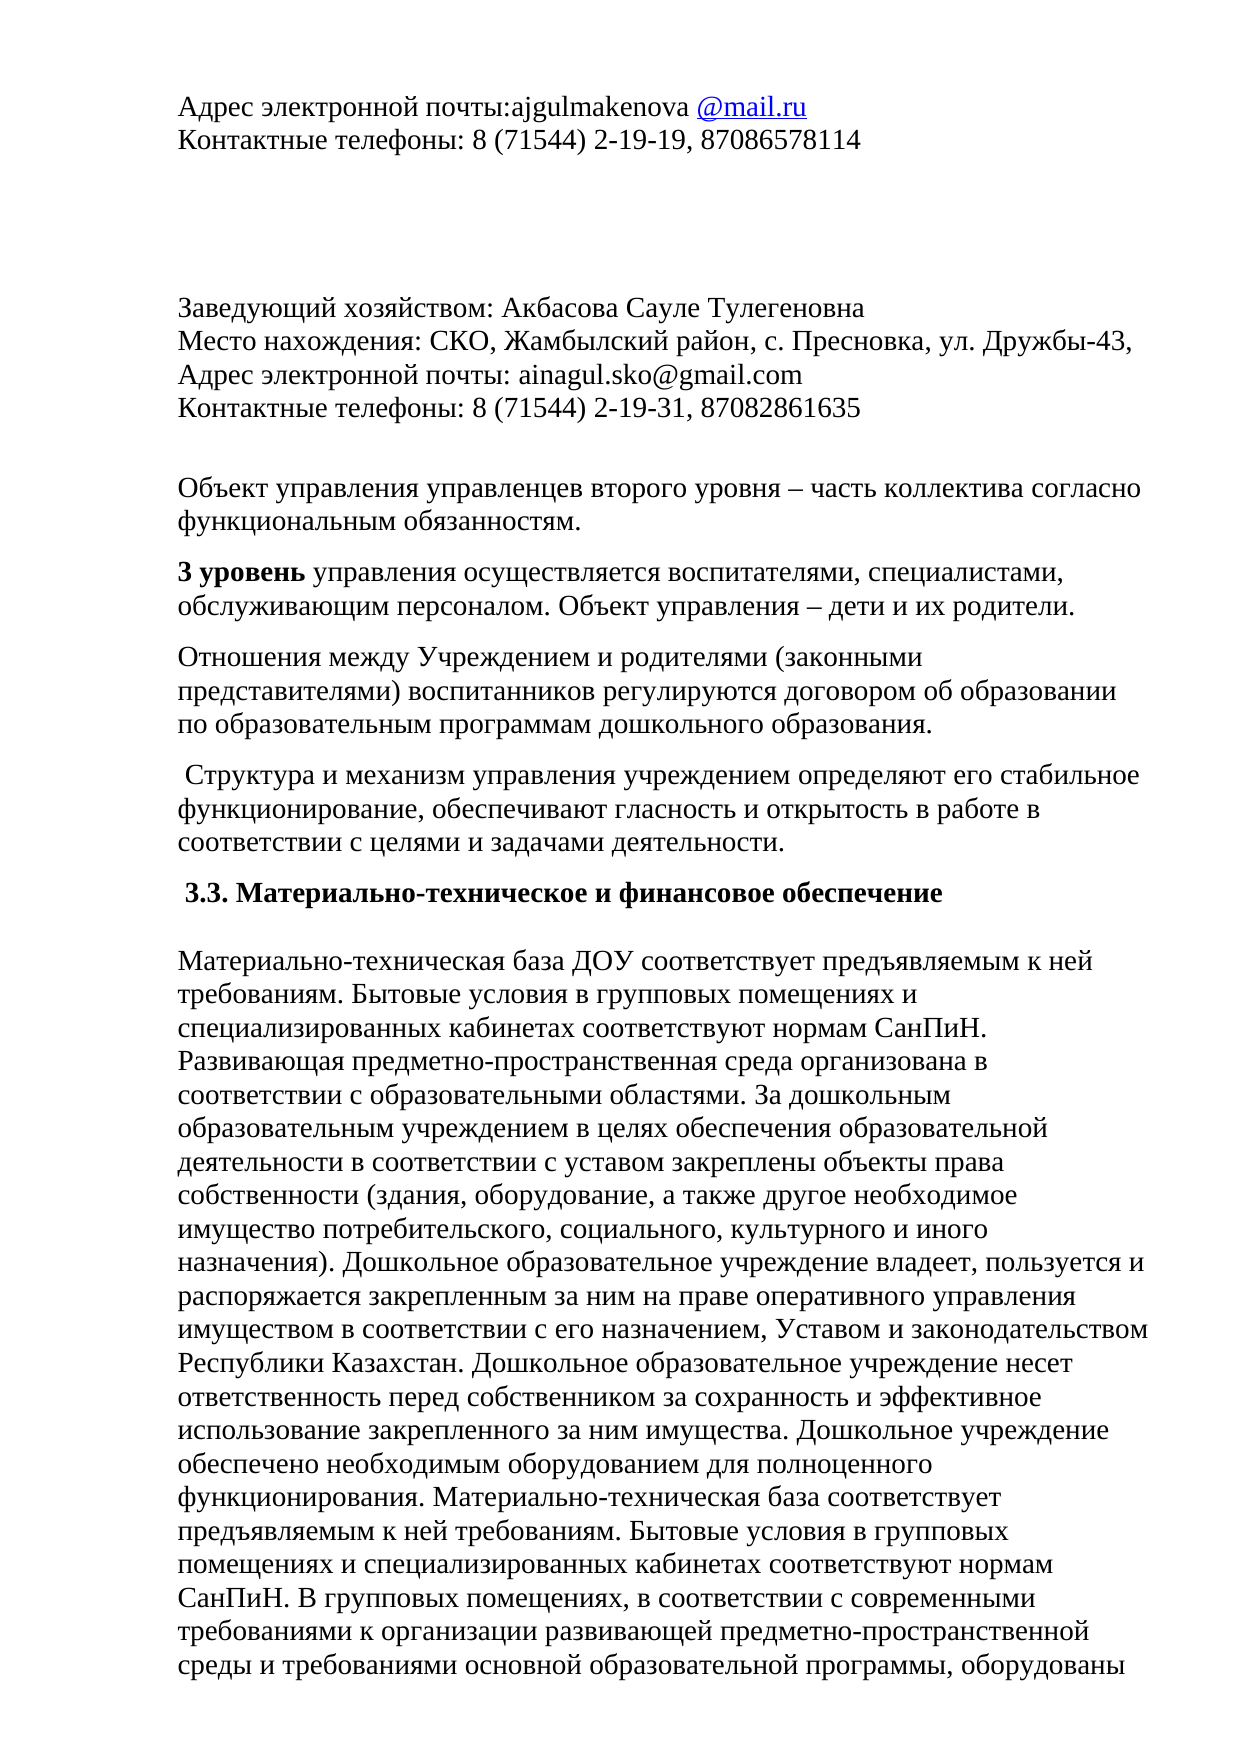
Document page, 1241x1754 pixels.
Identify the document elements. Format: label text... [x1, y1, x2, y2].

text Адрес электронной почты:ajgulmakenova @mail.ru [177, 89, 1152, 122]
text Адрес электронной почты: ainagul.sko@gmail.com [177, 357, 1152, 391]
text Заведующий хозяйством: Акбасова Сауле Тулегеновна [177, 290, 1152, 323]
text Контактные телефоны: 8 (71544) 2-19-19, 87086578114 [177, 122, 1152, 156]
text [177, 943, 1152, 1681]
text Структура и механизм управления учреждением определяют его стабильное функционирование, обеспечивают гласность и открытость в работе в соответствии с целями и задачами деятельности. [177, 757, 1152, 858]
text Место нахождения: СКО, Жамбылский район, с. Пресновка, ул. Дружбы-43, [177, 323, 1152, 357]
text Отношения между Учреждением и родителями (законными представителями) воспитанников регулируются договором об образовании по образовательным программам дошкольного образования. [177, 639, 1152, 740]
text 3.3. Материально-техническое и финансовое обеспечение [177, 876, 1152, 909]
text 3 уровень управления осуществляется воспитателями, специалистами, обслуживающим персоналом. Объект управления – дети и их родители. [177, 554, 1152, 621]
text Контактные телефоны: 8 (71544) 2-19-31, 87082861635 [177, 391, 1152, 424]
text Объект управления управленцев второго уровня – часть коллектива согласно функциональным обязанностям. [177, 470, 1152, 537]
